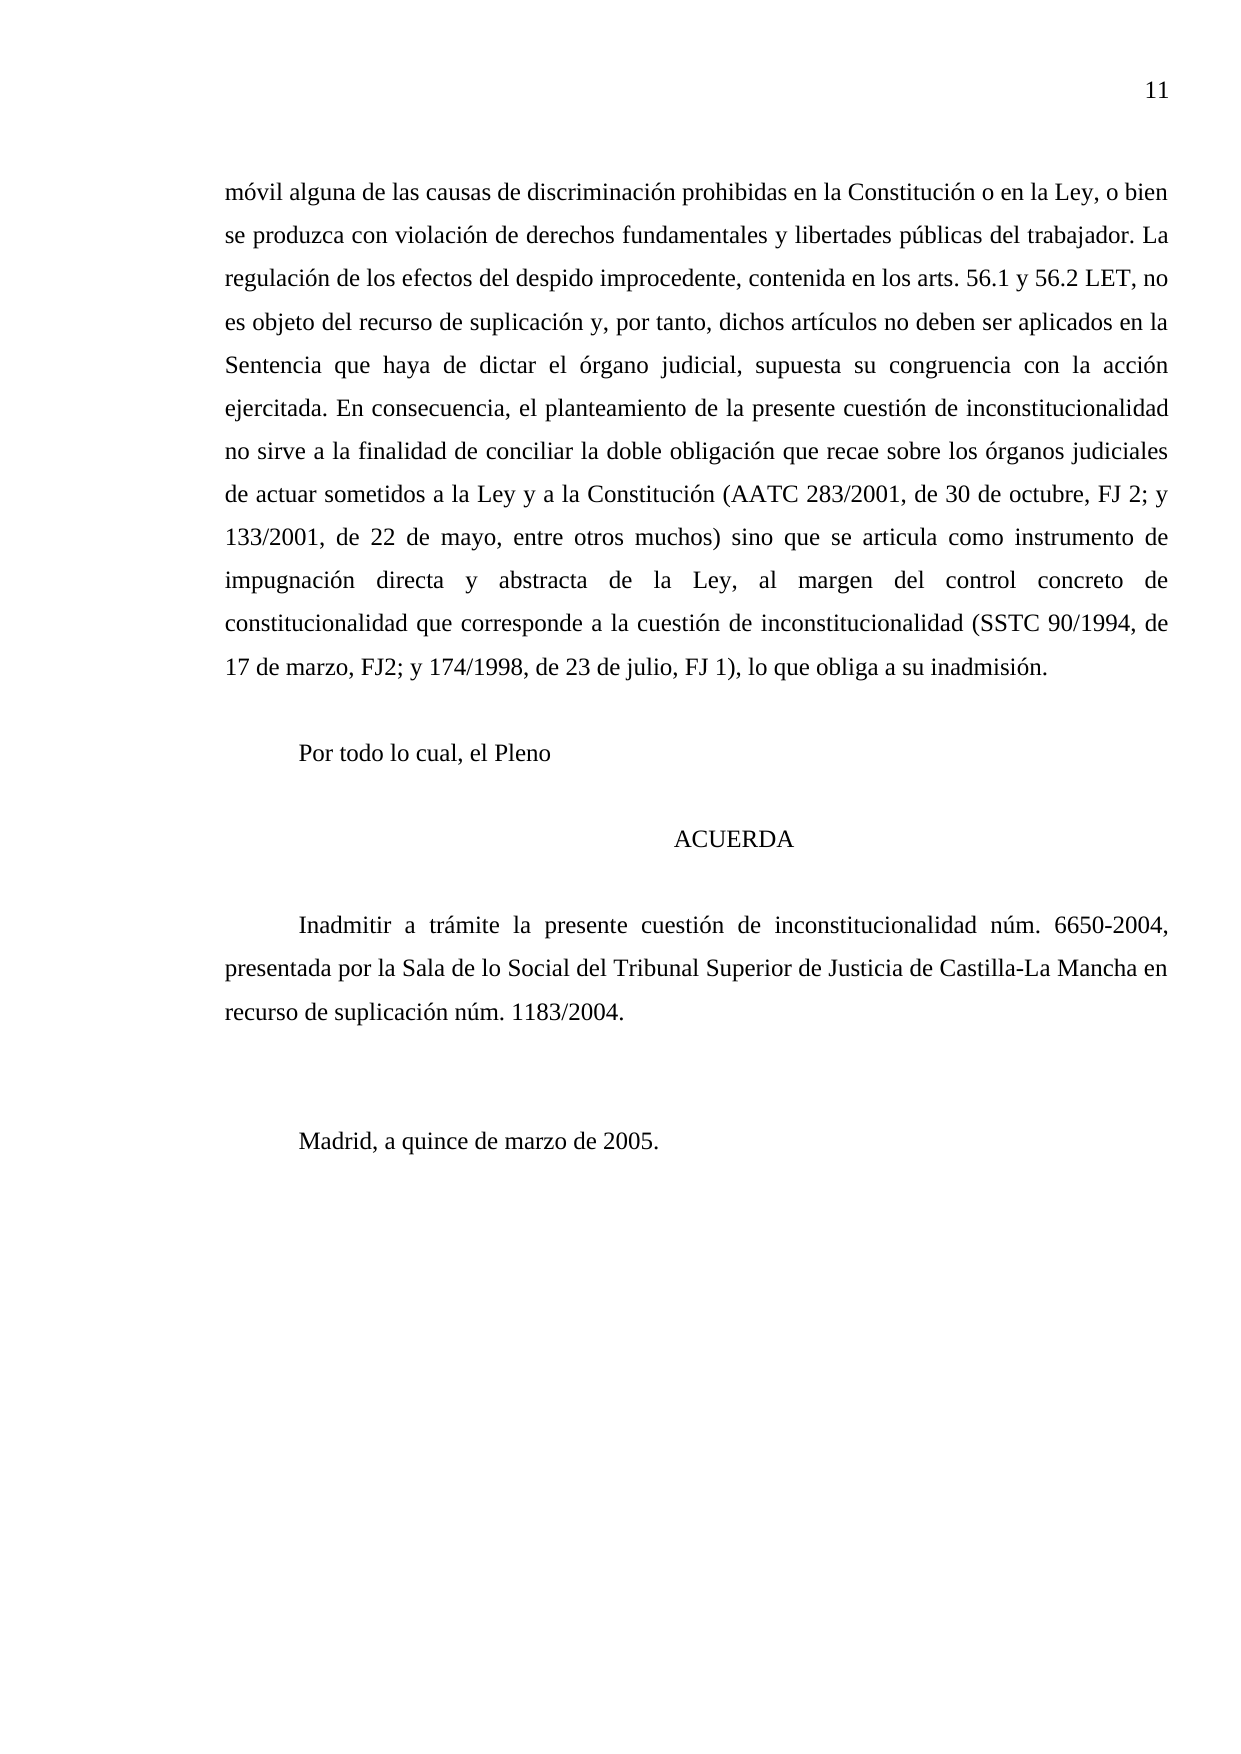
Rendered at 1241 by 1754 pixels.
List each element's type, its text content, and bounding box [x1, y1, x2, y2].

text Madrid, a quince de marzo de 2005. [224, 1126, 1169, 1155]
text Por todo lo cual, el Pleno [224, 738, 1169, 767]
text ACUERDA [224, 824, 1169, 853]
text Inadmitir a trámite la presente cuestión de inconstitucionalidad núm. 6650-2004, presentada por la Sala de lo Social del Tribunal Superior de Justicia de Castilla-La Mancha en recurso de suplicación núm. 1183/2004. [224, 910, 1169, 1025]
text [224, 177, 1169, 680]
